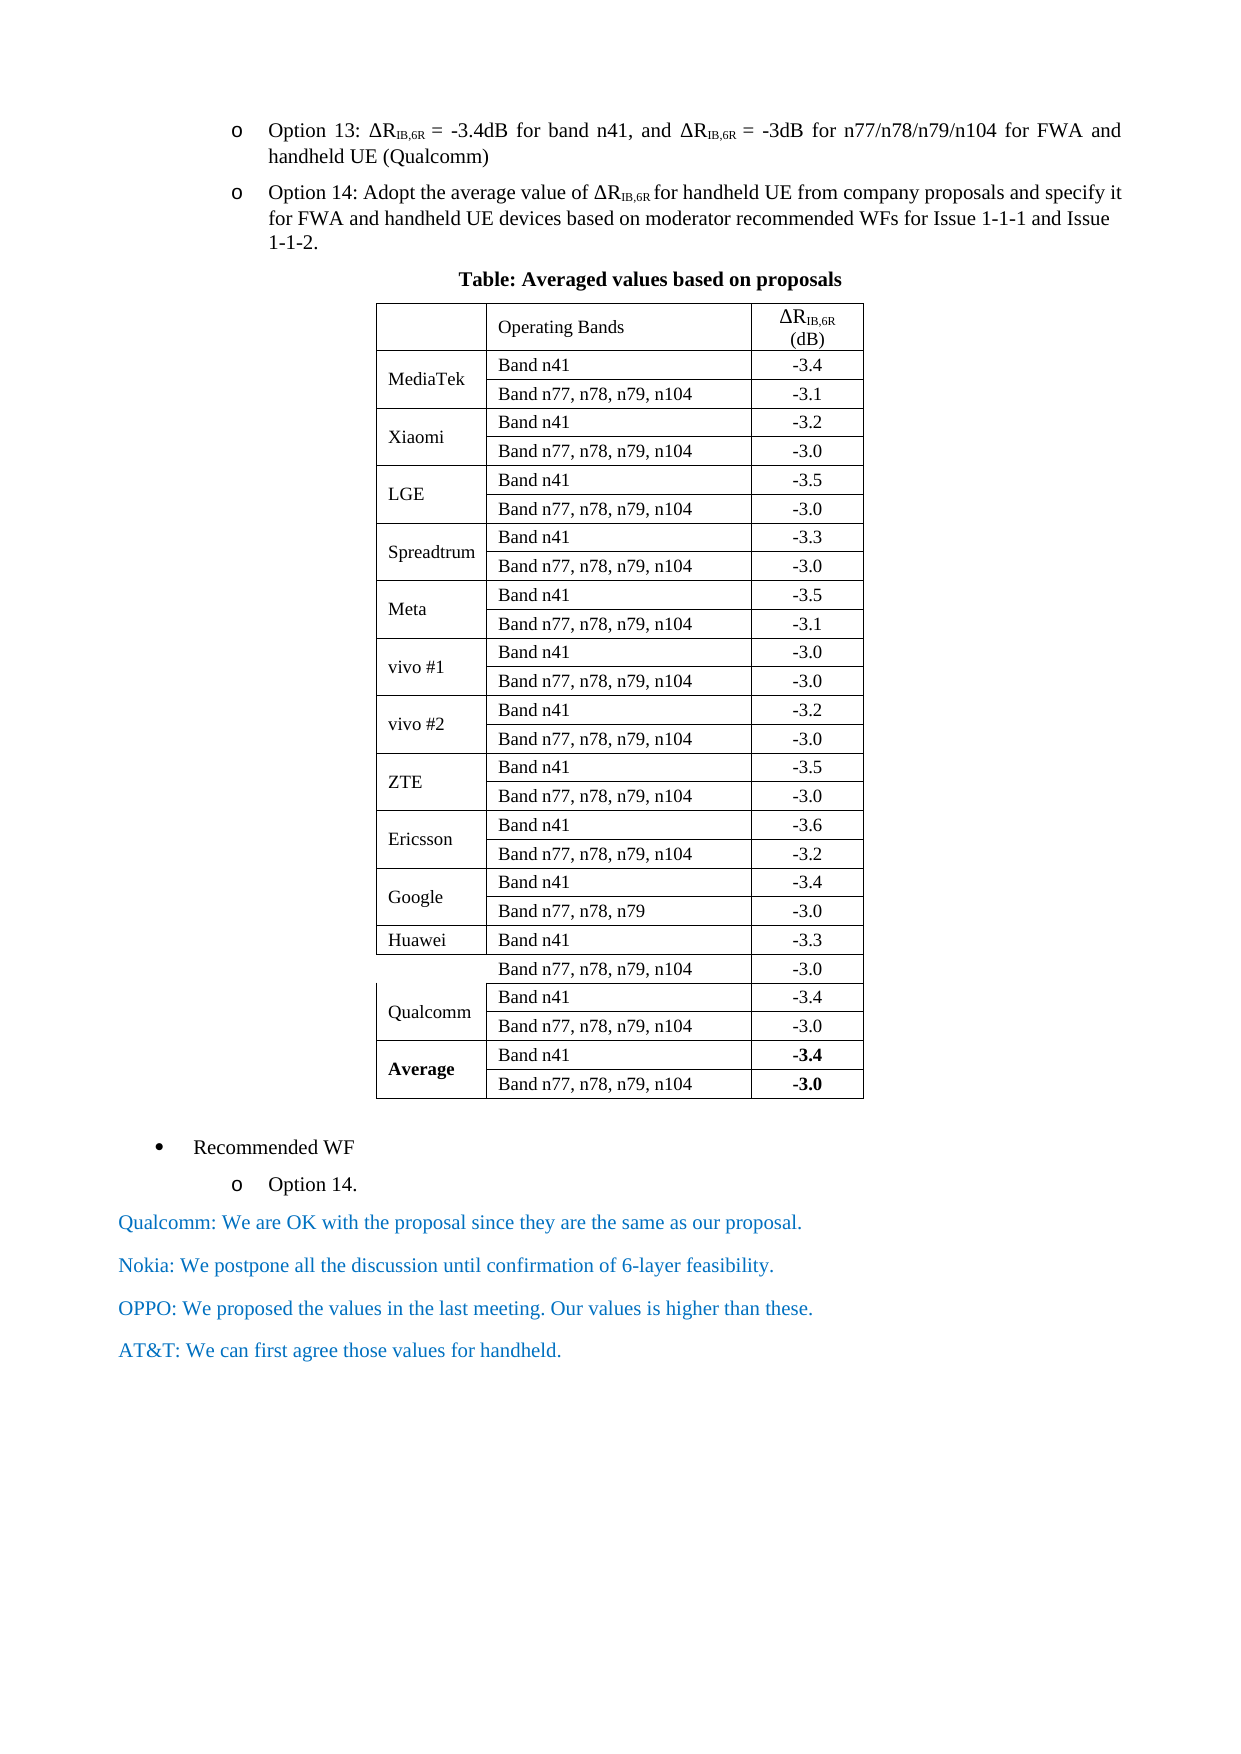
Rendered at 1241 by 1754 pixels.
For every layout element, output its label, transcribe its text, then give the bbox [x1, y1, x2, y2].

table_cell Band n77, n78, n79, n104 [487, 840, 751, 867]
table_cell Band n41 [487, 581, 751, 609]
table_cell Band n41 [487, 811, 751, 839]
list Option 14. [231, 1172, 1122, 1197]
table_cell Band n77, n78, n79, n104 [487, 610, 751, 637]
table_cell Band n77, n78, n79, n104 [487, 437, 751, 465]
table_cell Band n77, n78, n79, n104 [487, 380, 751, 407]
table_cell Band n77, n78, n79, n104 [487, 667, 751, 695]
table_cell MediaTek [377, 351, 486, 407]
table_cell Band n41 [487, 926, 751, 954]
table_cell -3.0 [752, 897, 863, 925]
list Recommended WF [156, 1135, 1122, 1159]
table_cell Band n77, n78, n79, n104 [487, 782, 751, 810]
table_cell ZTE [377, 754, 486, 810]
table_cell -3.1 [752, 610, 863, 637]
table_cell Band n77, n78, n79, n104 [487, 1012, 751, 1040]
table_cell -3.5 [752, 754, 863, 781]
table_cell Band n41 [487, 984, 751, 1011]
table_cell Band n77, n78, n79, n104 [487, 495, 751, 522]
table_cell Band n41 [487, 1041, 751, 1069]
table_cell -3.2 [752, 840, 863, 867]
text Table: Averaged values based on proposals [178, 267, 1122, 291]
table_cell Meta [377, 581, 486, 637]
table_header Operating Bands [487, 304, 751, 350]
table_cell -3.4 [752, 1041, 863, 1069]
table_cell -3.0 [752, 495, 863, 522]
table_cell -3.2 [752, 409, 863, 436]
list Option 13: ΔRIB,6R = -3.4dB for band n41, and ΔRIB,6R = -3dB for n77/n78/n79/n104 for FWA and handheld UE (Qualcomm) [231, 118, 1122, 168]
table_cell Band n41 [487, 524, 751, 551]
table_cell -3.0 [752, 1070, 863, 1097]
table_cell Band n77, n78, n79, n104 [487, 955, 751, 982]
table_cell -3.0 [752, 667, 863, 695]
table_cell Band n77, n78, n79, n104 [487, 552, 751, 580]
table_cell Band n77, n78, n79 [487, 897, 751, 925]
table_cell -3.6 [752, 811, 863, 839]
text Qualcomm: We are OK with the proposal since they are the same as our proposal. [118, 1210, 1122, 1234]
table_cell Band n41 [487, 409, 751, 436]
table_cell Huawei [377, 926, 486, 954]
table_cell -3.0 [752, 639, 863, 666]
table_cell Spreadtrum [377, 524, 486, 580]
table_cell -3.0 [752, 725, 863, 752]
table_cell -3.4 [752, 351, 863, 379]
text AT&T: We can first agree those values for handheld. [118, 1338, 1122, 1362]
table_cell -3.3 [752, 524, 863, 551]
table_cell Band n41 [487, 351, 751, 379]
table_cell -3.0 [752, 437, 863, 465]
table_cell -3.4 [752, 869, 863, 896]
table_cell -3.0 [752, 1012, 863, 1040]
table_cell Band n41 [487, 639, 751, 666]
table_cell Qualcomm [377, 983, 486, 1040]
table_cell Average [377, 1041, 486, 1097]
table_cell Band n41 [487, 696, 751, 724]
table_cell -3.4 [752, 984, 863, 1011]
table_header [377, 304, 486, 350]
text OPPO: We proposed the values in the last meeting. Our values is higher than these. [118, 1295, 1122, 1319]
table_cell Band n41 [487, 869, 751, 896]
table_cell Band n77, n78, n79, n104 [487, 725, 751, 752]
table_cell Band n77, n78, n79, n104 [487, 1070, 751, 1097]
table_cell -3.5 [752, 466, 863, 494]
list Option 14: Adopt the average value of ΔRIB,6R for handheld UE from company proposals and specify it for FWA and handheld UE devices based on moderator recommended WFs for Issue 1-1-1 and Issue 1-1-2. [231, 180, 1122, 254]
table_cell Band n41 [487, 466, 751, 494]
table_cell -3.0 [752, 552, 863, 580]
table_cell vivo #2 [377, 696, 486, 752]
table_cell -3.0 [752, 782, 863, 810]
table_cell -3.5 [752, 581, 863, 609]
table_cell Ericsson [377, 811, 486, 867]
table_cell vivo #1 [377, 639, 486, 695]
table_header ΔRIB,6R (dB) [752, 304, 863, 350]
table_cell Google [377, 869, 486, 925]
table_cell LGE [377, 466, 486, 522]
text Nokia: We postpone all the discussion until confirmation of 6-layer feasibility. [118, 1253, 1122, 1277]
table_cell -3.3 [752, 926, 863, 954]
table_cell Xiaomi [377, 409, 486, 465]
table_cell -3.0 [752, 955, 863, 982]
table_cell -3.1 [752, 380, 863, 407]
table_cell Band n41 [487, 754, 751, 781]
table_cell -3.2 [752, 696, 863, 724]
